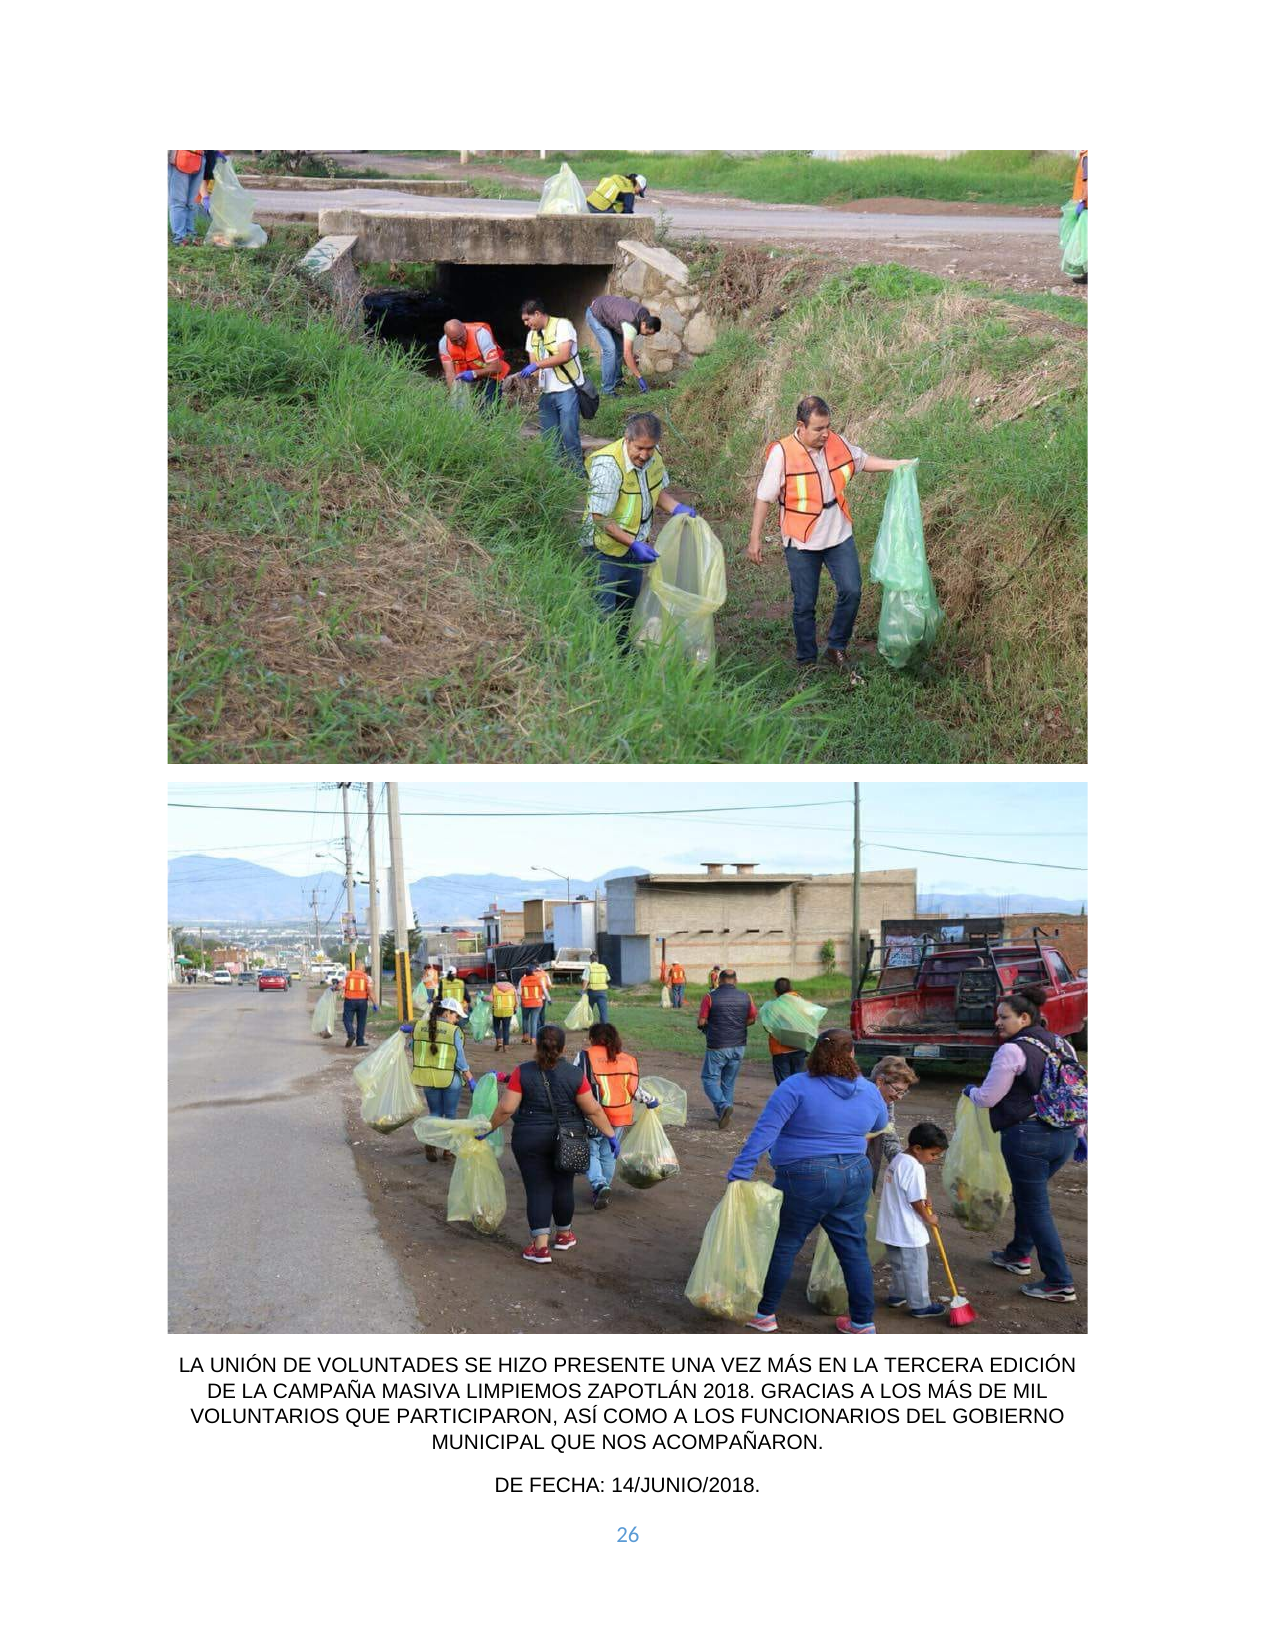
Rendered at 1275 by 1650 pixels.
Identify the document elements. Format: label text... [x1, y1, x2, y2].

text LA UNIÓN DE VOLUNTADES SE HIZO PRESENTE UNA VEZ MÁS EN LA TERCERA EDICIÓN DE LA CAMPAÑA MASIVA LIMPIEMOS ZAPOTLÁN 2018. GRACIAS A LOS MÁS DE MIL VOLUNTARIOS QUE PARTICIPARON, ASÍ COMO A LOS FUNCIONARIOS DEL GOBIERNO MUNICIPAL QUE NOS ACOMPAÑARON. [167, 1353, 1087, 1454]
text DE FECHA: 14/JUNIO/2018. [167, 1473, 1087, 1497]
picture [167, 150, 1088, 764]
picture [167, 782, 1088, 1334]
